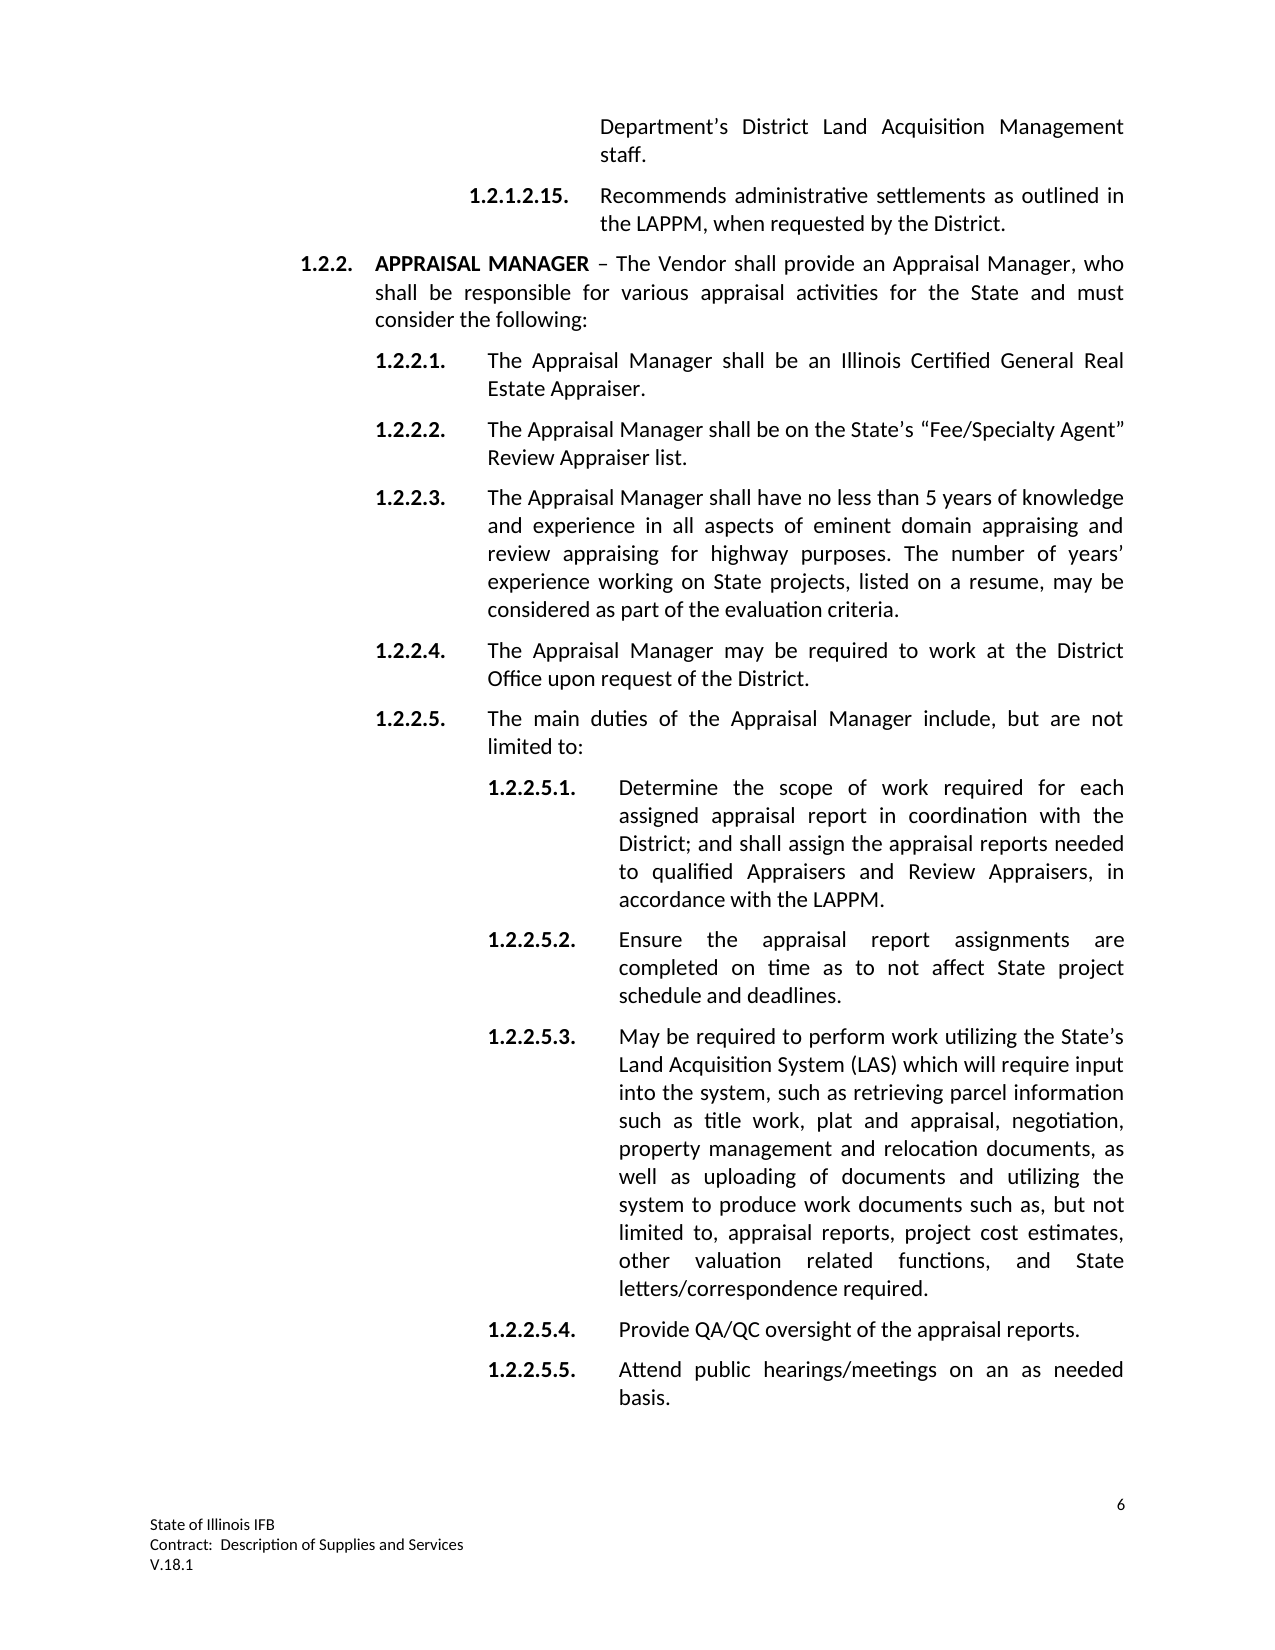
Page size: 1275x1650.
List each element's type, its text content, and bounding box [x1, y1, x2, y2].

list Provide QA/QC oversight of the appraisal reports. [487, 1315, 1125, 1343]
list APPRAISAL MANAGER – The Vendor shall provide an Appraisal Manager, who shall be responsible for various appraisal activities for the State and must consider the following: [300, 249, 1125, 334]
list The Appraisal Manager shall be an Illinois Certified General Real Estate Appraiser. [375, 346, 1125, 402]
list Determine the scope of work required for each assigned appraisal report in coordination with the District; and shall assign the appraisal reports needed to qualified Appraisers and Review Appraisers, in accordance with the LAPPM. [487, 773, 1125, 913]
list The main duties of the Appraisal Manager include, but are not limited to: [375, 704, 1125, 760]
list Attend public hearings/meetings on an as needed basis. [487, 1355, 1125, 1411]
list The Appraisal Manager shall be on the State’s “Fee/Specialty Agent” Review Appraiser list. [375, 415, 1125, 471]
list The Appraisal Manager shall have no less than 5 years of knowledge and experience in all aspects of eminent domain appraising and review appraising for highway purposes. The number of years’ experience working on State projects, listed on a resume, may be considered as part of the evaluation criteria. [375, 483, 1125, 623]
list Ensure the appraisal report assignments are completed on time as to not affect State project schedule and deadlines. [487, 926, 1125, 1009]
list May be required to perform work utilizing the State’s Land Acquisition System (LAS) which will require input into the system, such as retrieving parcel information such as title work, plat and appraisal, negotiation, property management and relocation documents, as well as uploading of documents and utilizing the system to produce work documents such as, but not limited to, appraisal reports, project cost estimates, other valuation related functions, and State letters/correspondence required. [487, 1022, 1125, 1302]
list Recommends administrative settlements as outlined in the LAPPM, when requested by the District. [469, 181, 1125, 237]
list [469, 112, 1125, 168]
list The Appraisal Manager may be required to work at the District Office upon request of the District. [375, 636, 1125, 692]
